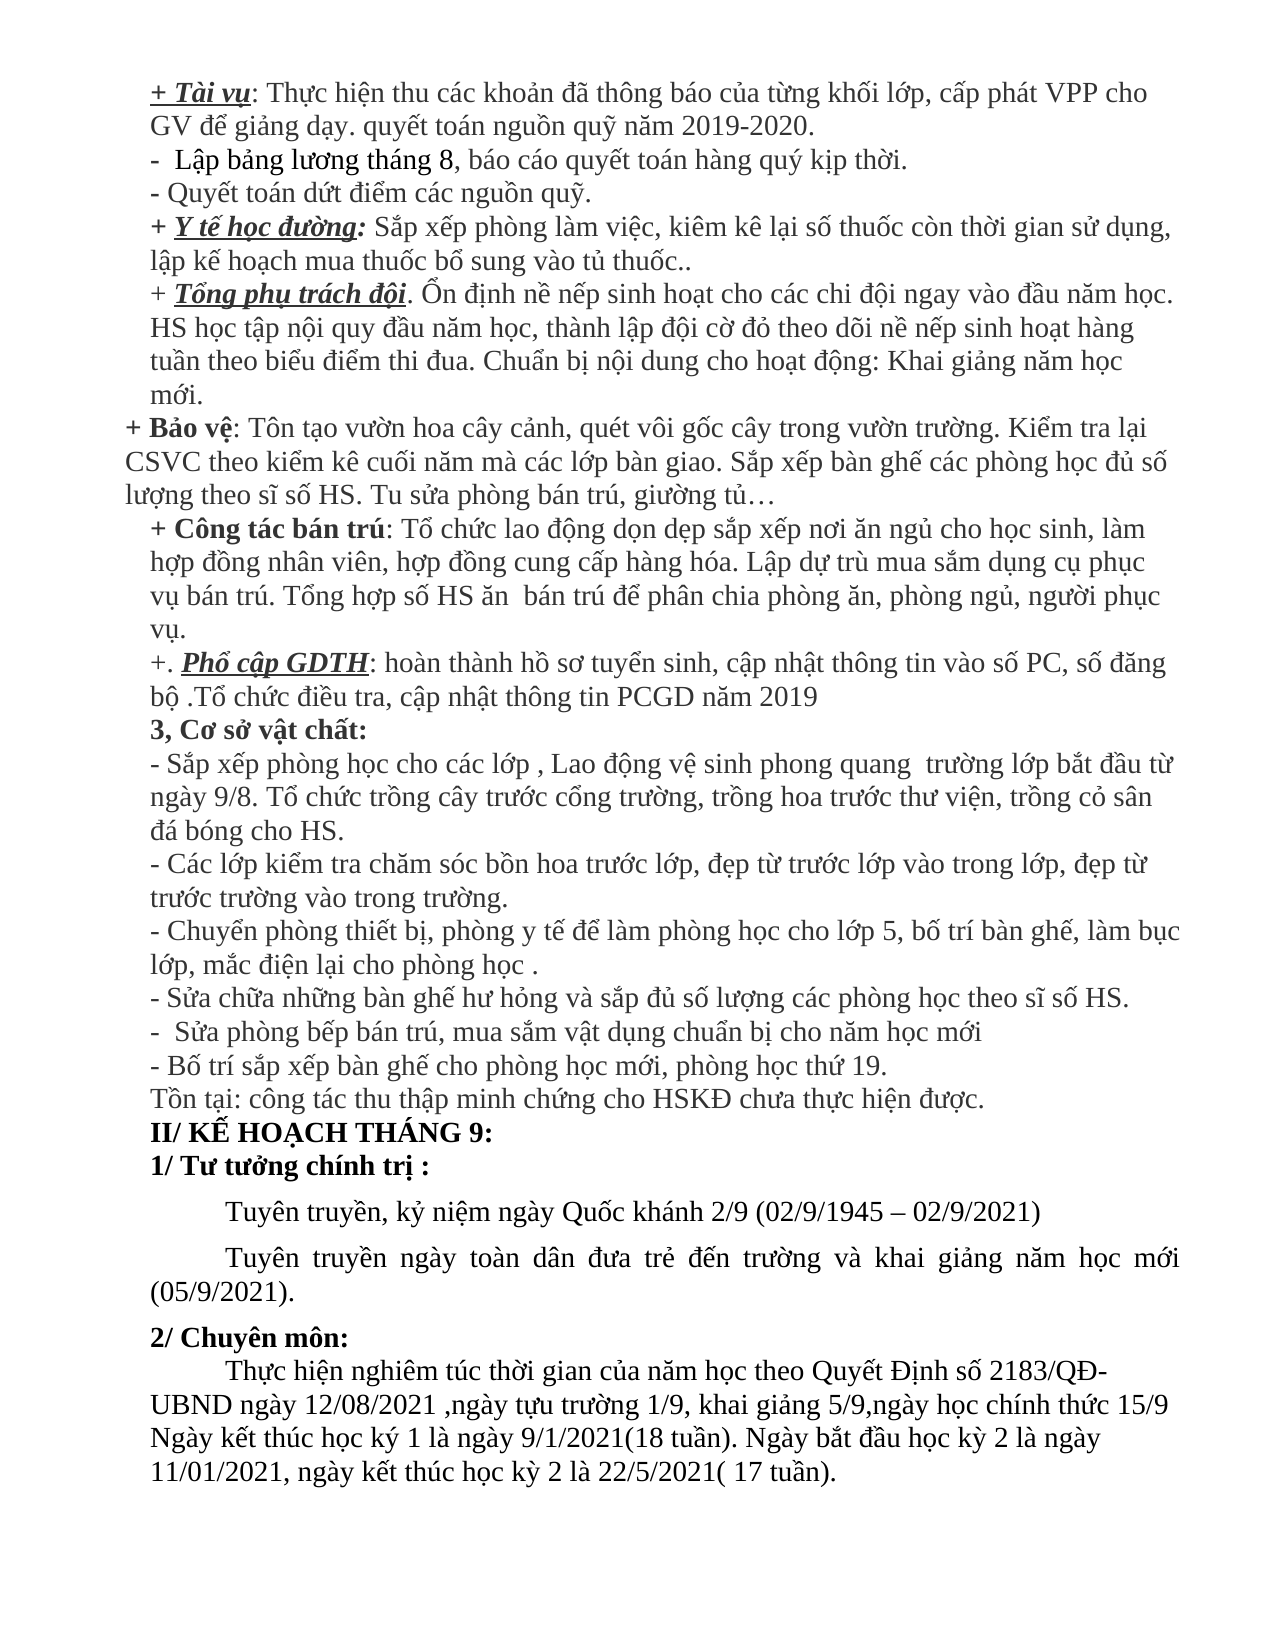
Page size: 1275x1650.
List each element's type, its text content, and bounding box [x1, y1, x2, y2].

text Tuyên truyền ngày toàn dân đưa trẻ đến trường và khai giảng năm học mới (05/9/2021). [150, 1240, 1181, 1307]
text Tồn tại: công tác thu thập minh chứng cho HSKĐ chưa thực hiện được. [150, 1081, 1181, 1115]
text - Sửa phòng bếp bán trú, mua sắm vật dụng chuẩn bị cho năm học mới [150, 1014, 1181, 1048]
text - Lập bảng lương tháng 8, báo cáo quyết toán hàng quý kịp thời. [150, 142, 1181, 176]
text - Bố trí sắp xếp bàn ghế cho phòng học mới, phòng học thứ 19. [150, 1048, 1181, 1081]
text Tuyên truyền, kỷ niệm ngày Quốc khánh 2/9 (02/9/1945 – 02/9/2021) [150, 1194, 1181, 1228]
text + Tài vụ: Thực hiện thu các khoản đã thông báo của từng khối lớp, cấp phát VPP cho GV để giảng dạy. quyết toán nguồn quỹ năm 2019-2020. [150, 75, 1181, 142]
text - Chuyển phòng thiết bị, phòng y tế để làm phòng học cho lớp 5, bố trí bàn ghế, làm bục lớp, mắc điện lại cho phòng học . [150, 913, 1181, 981]
text Thực hiện nghiêm túc thời gian của năm học theo Quyết Định số 2183/QĐ-UBND ngày 12/08/2021 ,ngày tựu trường 1/9, khai giảng 5/9,ngày học chính thức 15/9 Ngày kết thúc học ký 1 là ngày 9/1/2021(18 tuần). Ngày bắt đầu học kỳ 2 là ngày 11/01/2021, ngày kết thúc học kỳ 2 là 22/5/2021( 17 tuần). [150, 1353, 1181, 1488]
text 3, Cơ sở vật chất: [150, 712, 1181, 746]
text + Công tác bán trú: Tổ chức lao động dọn dẹp sắp xếp nơi ăn ngủ cho học sinh, làm hợp đồng nhân viên, hợp đồng cung cấp hàng hóa. Lập dự trù mua sắm dụng cụ phục vụ bán trú. Tổng hợp số HS ăn bán trú để phân chia phòng ăn, phòng ngủ, người phục vụ. [150, 511, 1181, 645]
text + Tổng phụ trách đội. Ổn định nề nếp sinh hoạt cho các chi đội ngay vào đầu năm học. HS học tập nội quy đầu năm học, thành lập đội cờ đỏ theo dõi nề nếp sinh hoạt hàng tuần theo biểu điểm thi đua. Chuẩn bị nội dung cho hoạt động: Khai giảng năm học mới. [150, 276, 1181, 410]
text + Bảo vệ: Tôn tạo vườn hoa cây cảnh, quét vôi gốc cây trong vườn trường. Kiểm tra lại CSVC theo kiểm kê cuối năm mà các lớp bàn giao. Sắp xếp bàn ghế các phòng học đủ số lượng theo sĩ số HS. Tu sửa phòng bán trú, giường tủ… [125, 410, 1181, 511]
text - Các lớp kiểm tra chăm sóc bồn hoa trước lớp, đẹp từ trước lớp vào trong lớp, đẹp từ trước trường vào trong trường. [150, 846, 1181, 913]
text - Sắp xếp phòng học cho các lớp , Lao động vệ sinh phong quang trường lớp bắt đầu từ ngày 9/8. Tổ chức trồng cây trước cổng trường, trồng hoa trước thư viện, trồng cỏ sân đá bóng cho HS. [150, 746, 1181, 846]
text 1/ Tư tưởng chính trị : [150, 1148, 1181, 1182]
text 2/ Chuyên môn: [150, 1320, 1181, 1353]
text - Sửa chữa những bàn ghế hư hỏng và sắp đủ số lượng các phòng học theo sĩ số HS. [150, 981, 1181, 1014]
text + Y tế học đường: Sắp xếp phòng làm việc, kiêm kê lại số thuốc còn thời gian sử dụng, lập kế hoạch mua thuốc bổ sung vào tủ thuốc.. [150, 209, 1181, 276]
text - Quyết toán dứt điểm các nguồn quỹ. [150, 176, 1181, 209]
text +. Phổ cập GDTH: hoàn thành hồ sơ tuyển sinh, cập nhật thông tin vào số PC, số đăng bộ .Tổ chức điều tra, cập nhật thông tin PCGD năm 2019 [150, 645, 1181, 712]
text II/ KẾ HOẠCH THÁNG 9: [150, 1115, 1181, 1148]
